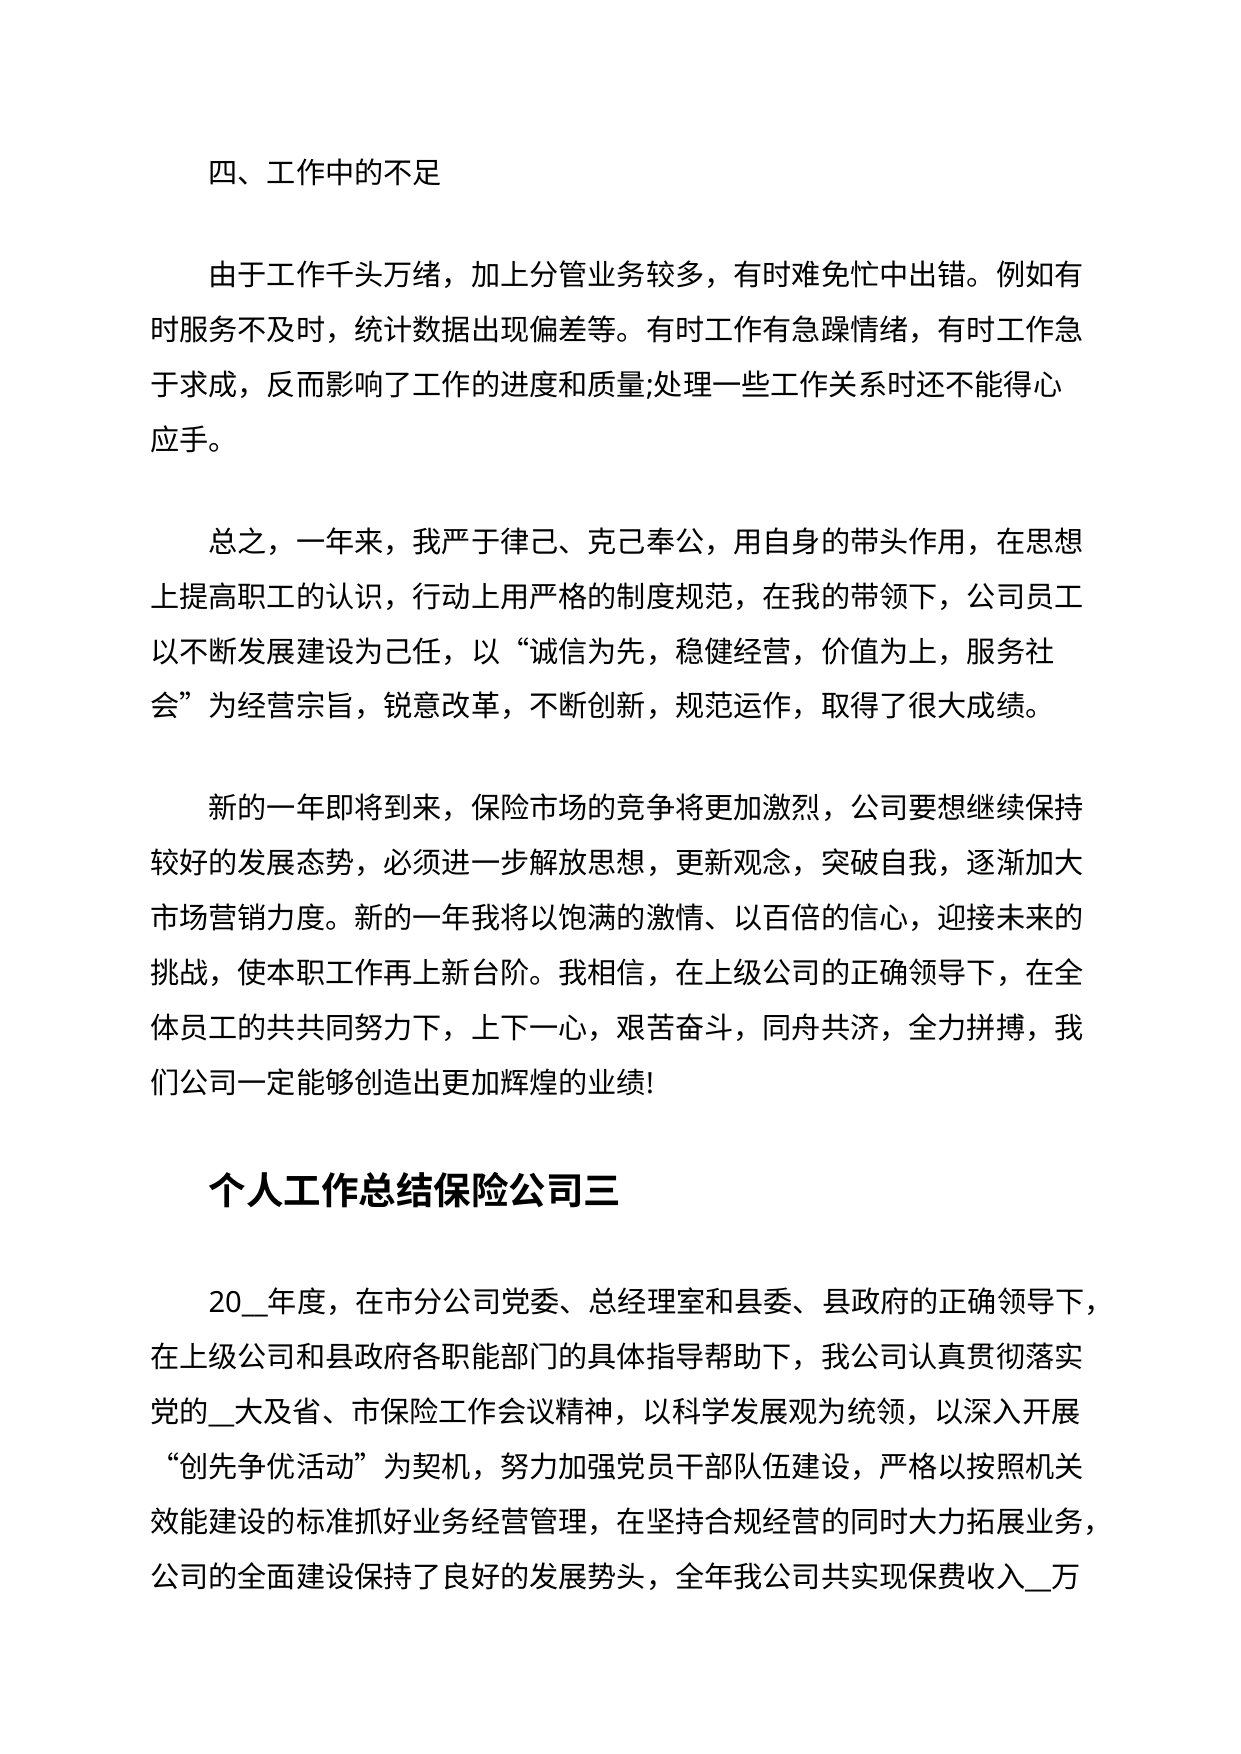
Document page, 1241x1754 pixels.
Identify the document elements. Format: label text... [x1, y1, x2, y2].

text 新的一年即将到来，保险市场的竞争将更加激烈，公司要想继续保持较好的发展态势，必须进一步解放思想，更新观念，突破自我，逐渐加大市场营销力度。新的一年我将以饱满的激情、以百倍的信心，迎接未来的挑战，使本职工作再上新台阶。我相信，在上级公司的正确领导下，在全体员工的共共同努力下，上下一心，艰苦奋斗，同舟共济，全力拼搏，我们公司一定能够创造出更加辉煌的业绩! [150, 785, 1090, 1102]
text 总之，一年来，我严于律己、克己奉公，用自身的带头作用，在思想上提高职工的认识，行动上用严格的制度规范，在我的带领下，公司员工以不断发展建设为己任，以“诚信为先，稳健经营，价值为上，服务社会”为经营宗旨，锐意改革，不断创新，规范运作，取得了很大成绩。 [150, 518, 1090, 725]
text 个人工作总结保险公司三 [150, 1161, 1090, 1216]
text 由于工作千头万绪，加上分管业务较多，有时难免忙中出错。例如有时服务不及时，统计数据出现偏差等。有时工作有急躁情绪，有时工作急于求成，反而影响了工作的进度和质量;处理一些工作关系时还不能得心应手。 [150, 252, 1090, 459]
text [150, 1279, 1090, 1596]
text 四、工作中的不足 [150, 150, 1090, 192]
